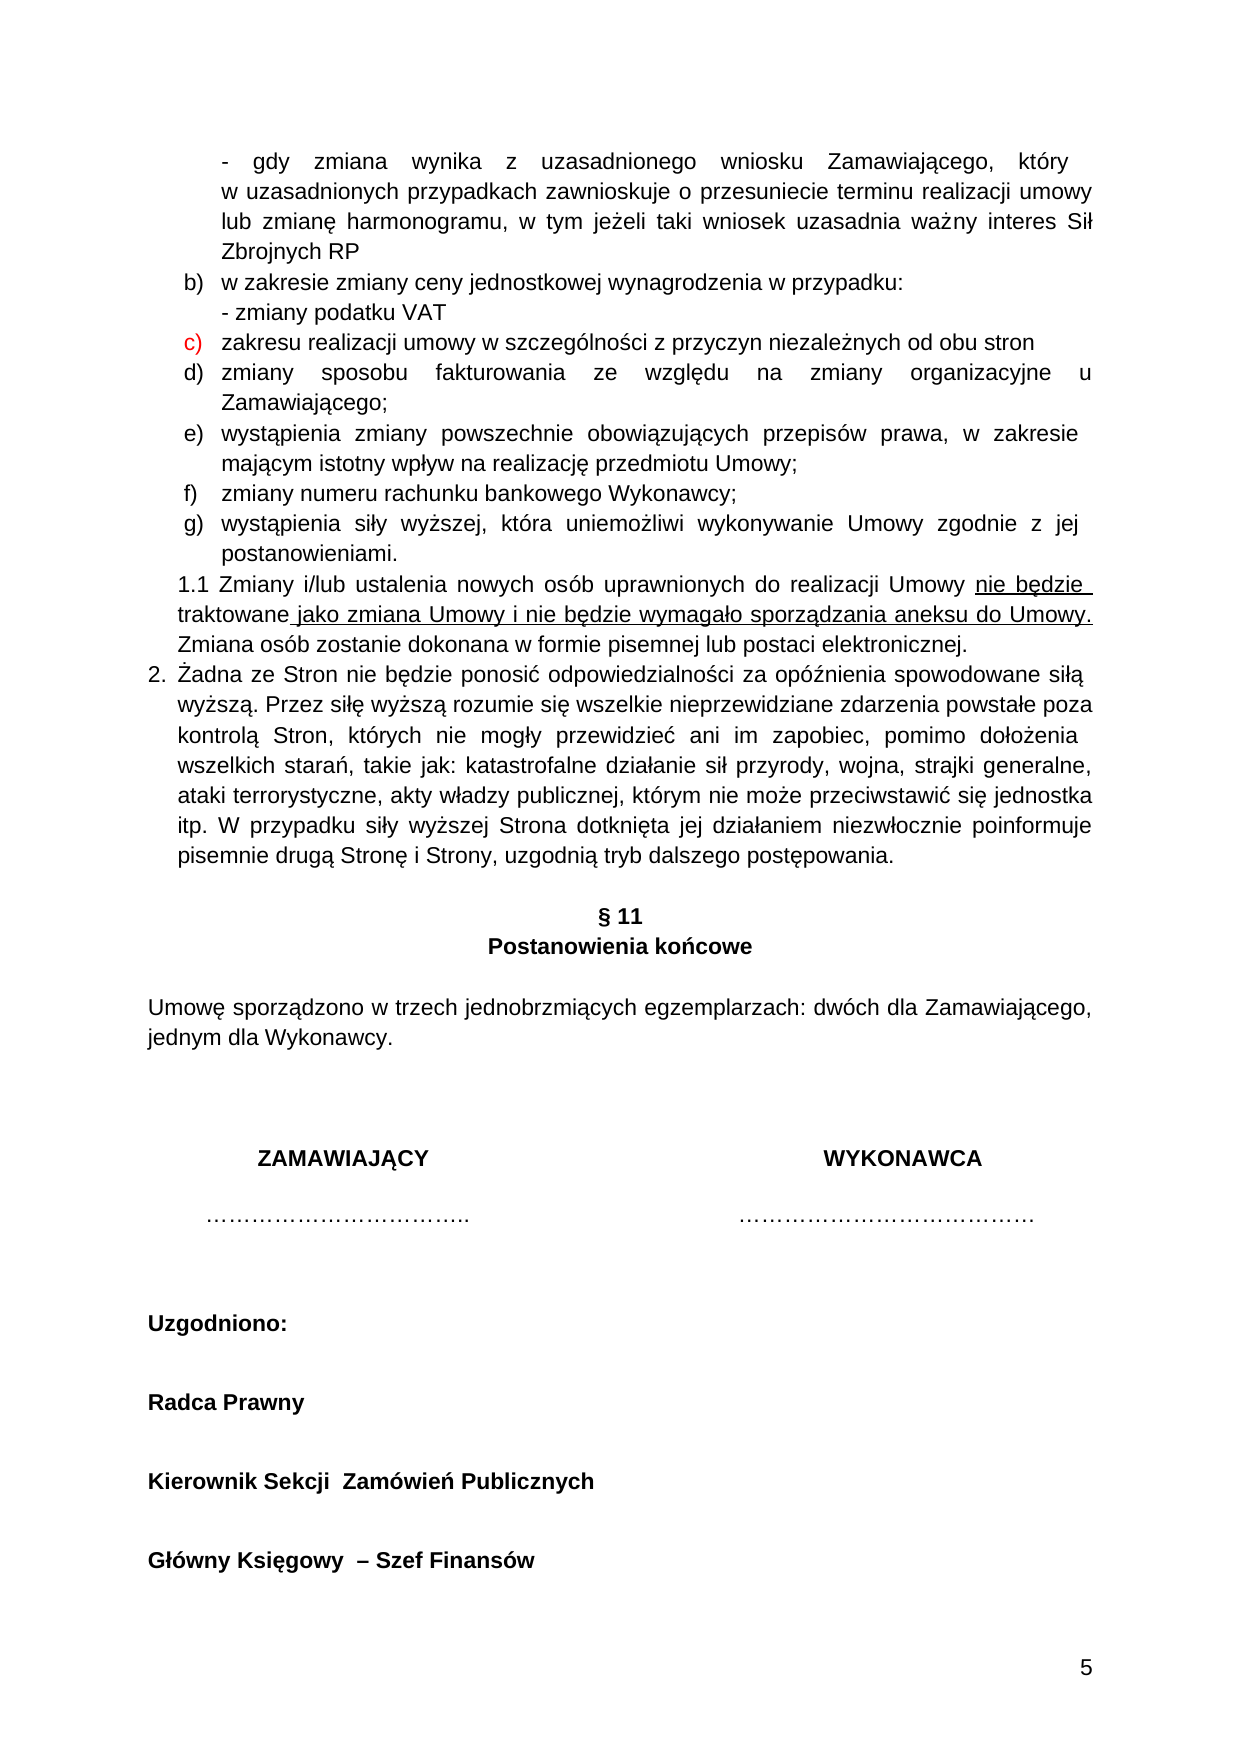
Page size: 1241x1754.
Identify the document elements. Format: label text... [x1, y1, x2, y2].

list zakresu realizacji umowy w szczególności z przyczyn niezależnych od obu stron [183, 329, 1093, 355]
text Główny Księgowy – Szef Finansów [148, 1547, 1093, 1573]
list zmiany numeru rachunku bankowego Wykonawcy; [183, 480, 1093, 506]
text Radca Prawny [148, 1389, 1093, 1416]
list wystąpienia siły wyższej, która uniemożliwi wykonywanie Umowy zgodnie z jej postanowieniami. [183, 510, 1093, 567]
list wystąpienia zmiany powszechnie obowiązujących przepisów prawa, w zakresie mającym istotny wpływ na realizację przedmiotu Umowy; [183, 419, 1093, 476]
list w zakresie zmiany ceny jednostkowej wynagrodzenia w przypadku: [183, 268, 1093, 295]
text - zmiany podatku VAT [221, 299, 1093, 325]
list Żadna ze Stron nie będzie ponosić odpowiedzialności za opóźnienia spowodowane siłą wyższą. Przez siłę wyższą rozumie się wszelkie nieprzewidziane zdarzenia powstałe poza kontrolą Stron, których nie mogły przewidzieć ani im zapobiec, pomimo dołożenia wszelkich starań, takie jak: katastrofalne działanie sił przyrody, wojna, strajki generalne, ataki terrorystyczne, akty władzy publicznej, którym nie może przeciwstawić się jednostka itp. W przypadku siły wyższej Strona dotknięta jej działaniem niezwłocznie poinformuje pisemnie drugą Stronę i Strony, uzgodnią tryb dalszego postępowania. [148, 661, 1093, 869]
list zmiany sposobu fakturowania ze względu na zmiany organizacyjne u Zamawiającego; [183, 359, 1093, 416]
text § 11 [148, 903, 1093, 929]
text Umowę sporządzono w trzech jednobrzmiących egzemplarzach: dwóch dla Zamawiającego, jednym dla Wykonawcy. [148, 993, 1093, 1050]
text - gdy zmiana wynika z uzasadnionego wniosku Zamawiającego, który w uzasadnionych przypadkach zawnioskuje o przesuniecie terminu realizacji umowy lub zmianę harmonogramu, w tym jeżeli taki wniosek uzasadnia ważny interes Sił Zbrojnych RP [221, 148, 1093, 264]
text Postanowienia końcowe [148, 933, 1093, 959]
text …………………………….. ………………………………… [148, 1201, 1093, 1227]
text Uzgodniono: [148, 1310, 1093, 1337]
text Kierownik Sekcji Zamówień Publicznych [148, 1468, 1093, 1494]
subtitle ZAMAWIAJĄCY WYKONAWCA [148, 1144, 1093, 1171]
text 1.1 Zmiany i/lub ustalenia nowych osób uprawnionych do realizacji Umowy nie będzie traktowane jako zmiana Umowy i nie będzie wymagało sporządzania aneksu do Umowy. Zmiana osób zostanie dokonana w formie pisemnej lub postaci elektronicznej. [177, 571, 1093, 657]
